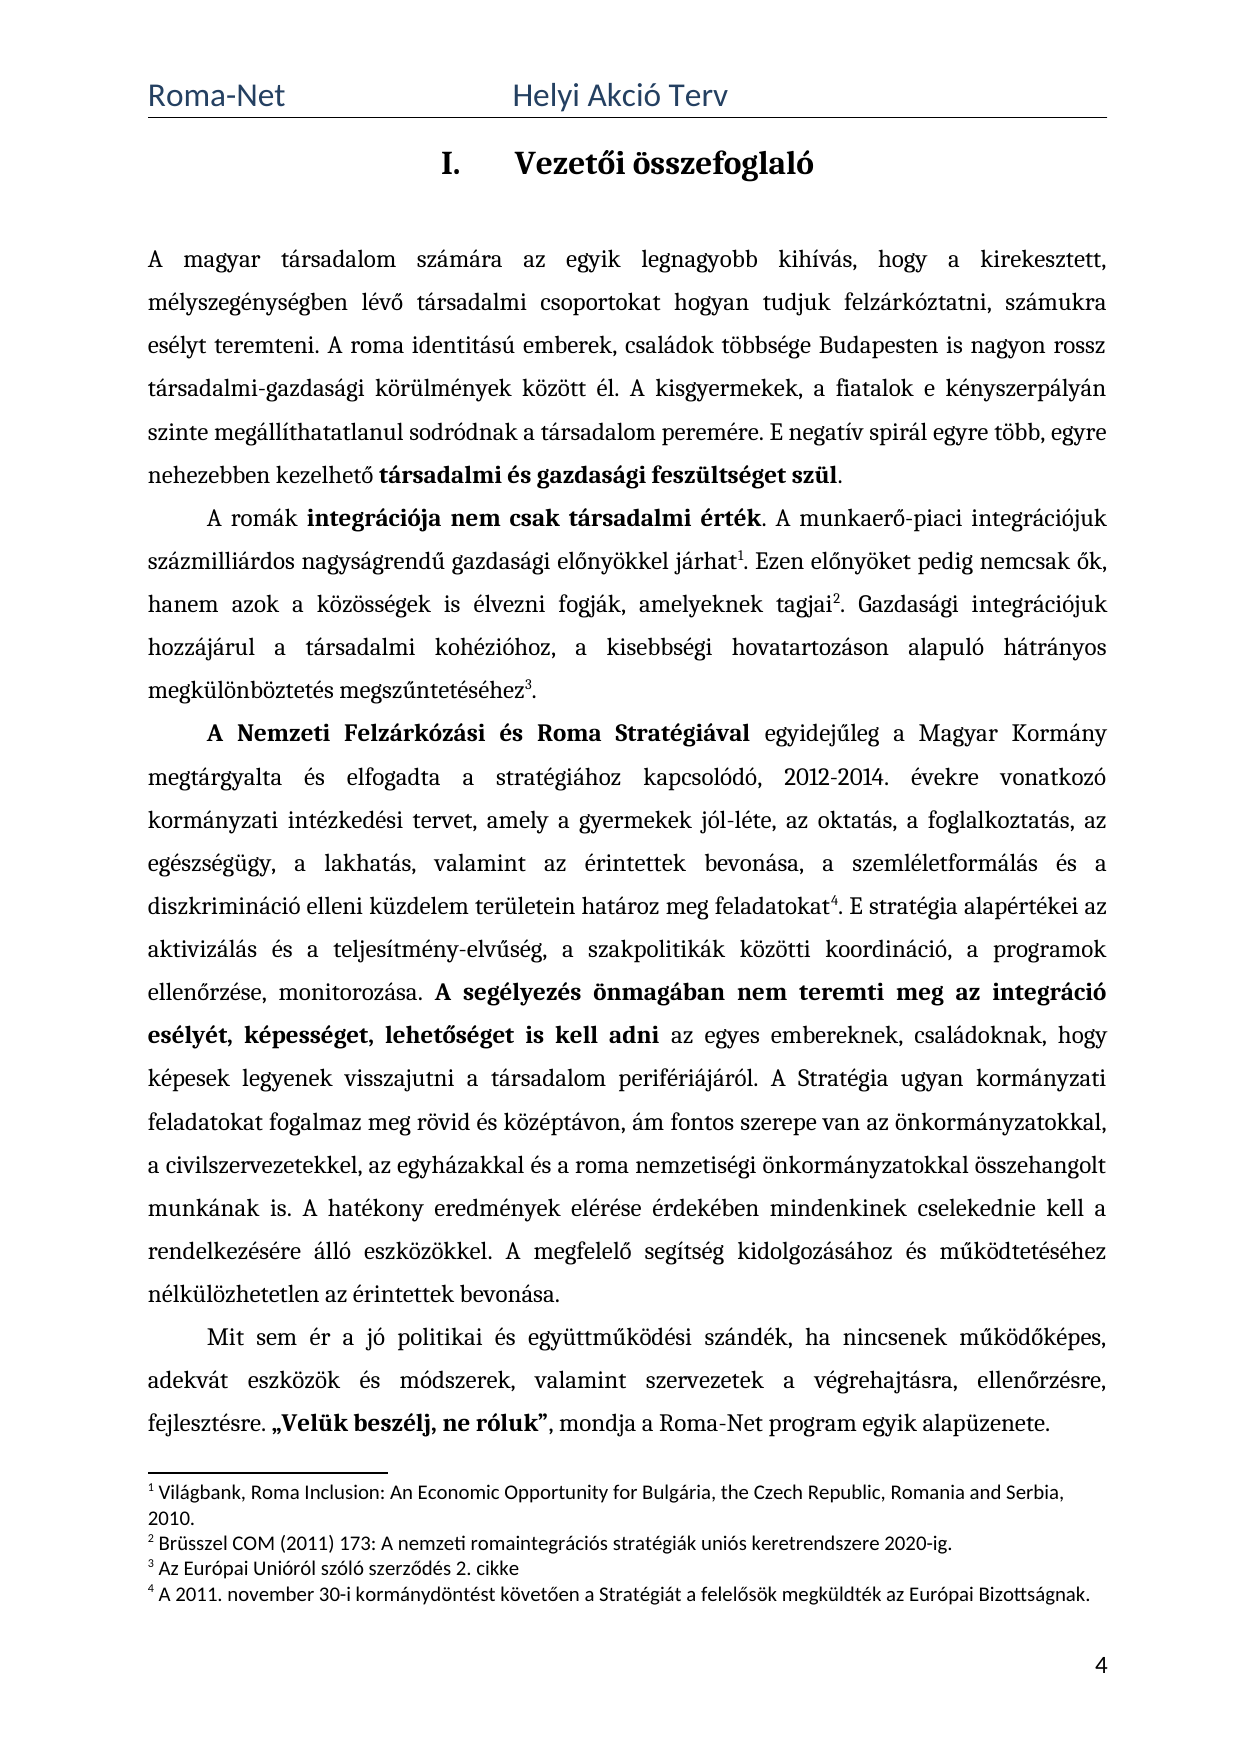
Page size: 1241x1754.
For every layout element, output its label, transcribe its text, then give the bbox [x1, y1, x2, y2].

subtitle Vezetői összefoglaló [148, 144, 1107, 183]
text A Nemzeti Felzárkózási és Roma Stratégiával egyidejűleg a Magyar Kormány megtárgyalta és elfogadta a stratégiához kapcsolódó, 2012-2014. évekre vonatkozó kormányzati intézkedési tervet, amely a gyermekek jól-léte, az oktatás, a foglalkoztatás, az egészségügy, a lakhatás, valamint az érintettek bevonása, a szemléletformálás és a diszkrimináció elleni küzdelem területein határoz meg feladatokat. E stratégia alapértékei az aktivizálás és a teljesítmény-elvűség, a szakpolitikák közötti koordináció, a programok ellenőrzése, monitorozása. A segélyezés önmagában nem teremti meg az integráció esélyét, képességet, lehetőséget is kell adni az egyes embereknek, családoknak, hogy képesek legyenek visszajutni a társadalom perifériájáról. A Stratégia ugyan kormányzati feladatokat fogalmaz meg rövid és középtávon, ám fontos szerepe van az önkormányzatokkal, a civilszervezetekkel, az egyházakkal és a roma nemzetiségi önkormányzatokkal összehangolt munkának is. A hatékony eredmények elérése érdekében mindenkinek cselekednie kell a rendelkezésére álló eszközökkel. A megfelelő segítség kidolgozásához és működtetéséhez nélkülözhetetlen az érintettek bevonása. [148, 719, 1107, 1309]
text A magyar társadalom számára az egyik legnagyobb kihívás, hogy a kirekesztett, mélyszegénységben lévő társadalmi csoportokat hogyan tudjuk felzárkóztatni, számukra esélyt teremteni. A roma identitású emberek, családok többsége Budapesten is nagyon rossz társadalmi-gazdasági körülmények között él. A kisgyermekek, a fiatalok e kényszerpályán szinte megállíthatatlanul sodródnak a társadalom peremére. E negatív spirál egyre több, egyre nehezebben kezelhető társadalmi és gazdasági feszültséget szül. [148, 245, 1107, 489]
text Mit sem ér a jó politikai és együttműködési szándék, ha nincsenek működőképes, adekvát eszközök és módszerek, valamint szervezetek a végrehajtásra, ellenőrzésre, fejlesztésre. „Velük beszélj, ne róluk”, mondja a Roma-Net program egyik alapüzenete. [148, 1323, 1107, 1438]
text A romák integrációja nem csak társadalmi érték. A munkaerő-piaci integrációjuk százmilliárdos nagyságrendű gazdasági előnyökkel járhat. Ezen előnyöket pedig nemcsak ők, hanem azok a közösségek is élvezni fogják, amelyeknek tagjai. Gazdasági integrációjuk hozzájárul a társadalmi kohézióhoz, a kisebbségi hovatartozáson alapuló hátrányos megkülönböztetés megszűntetéséhez. [148, 504, 1107, 705]
